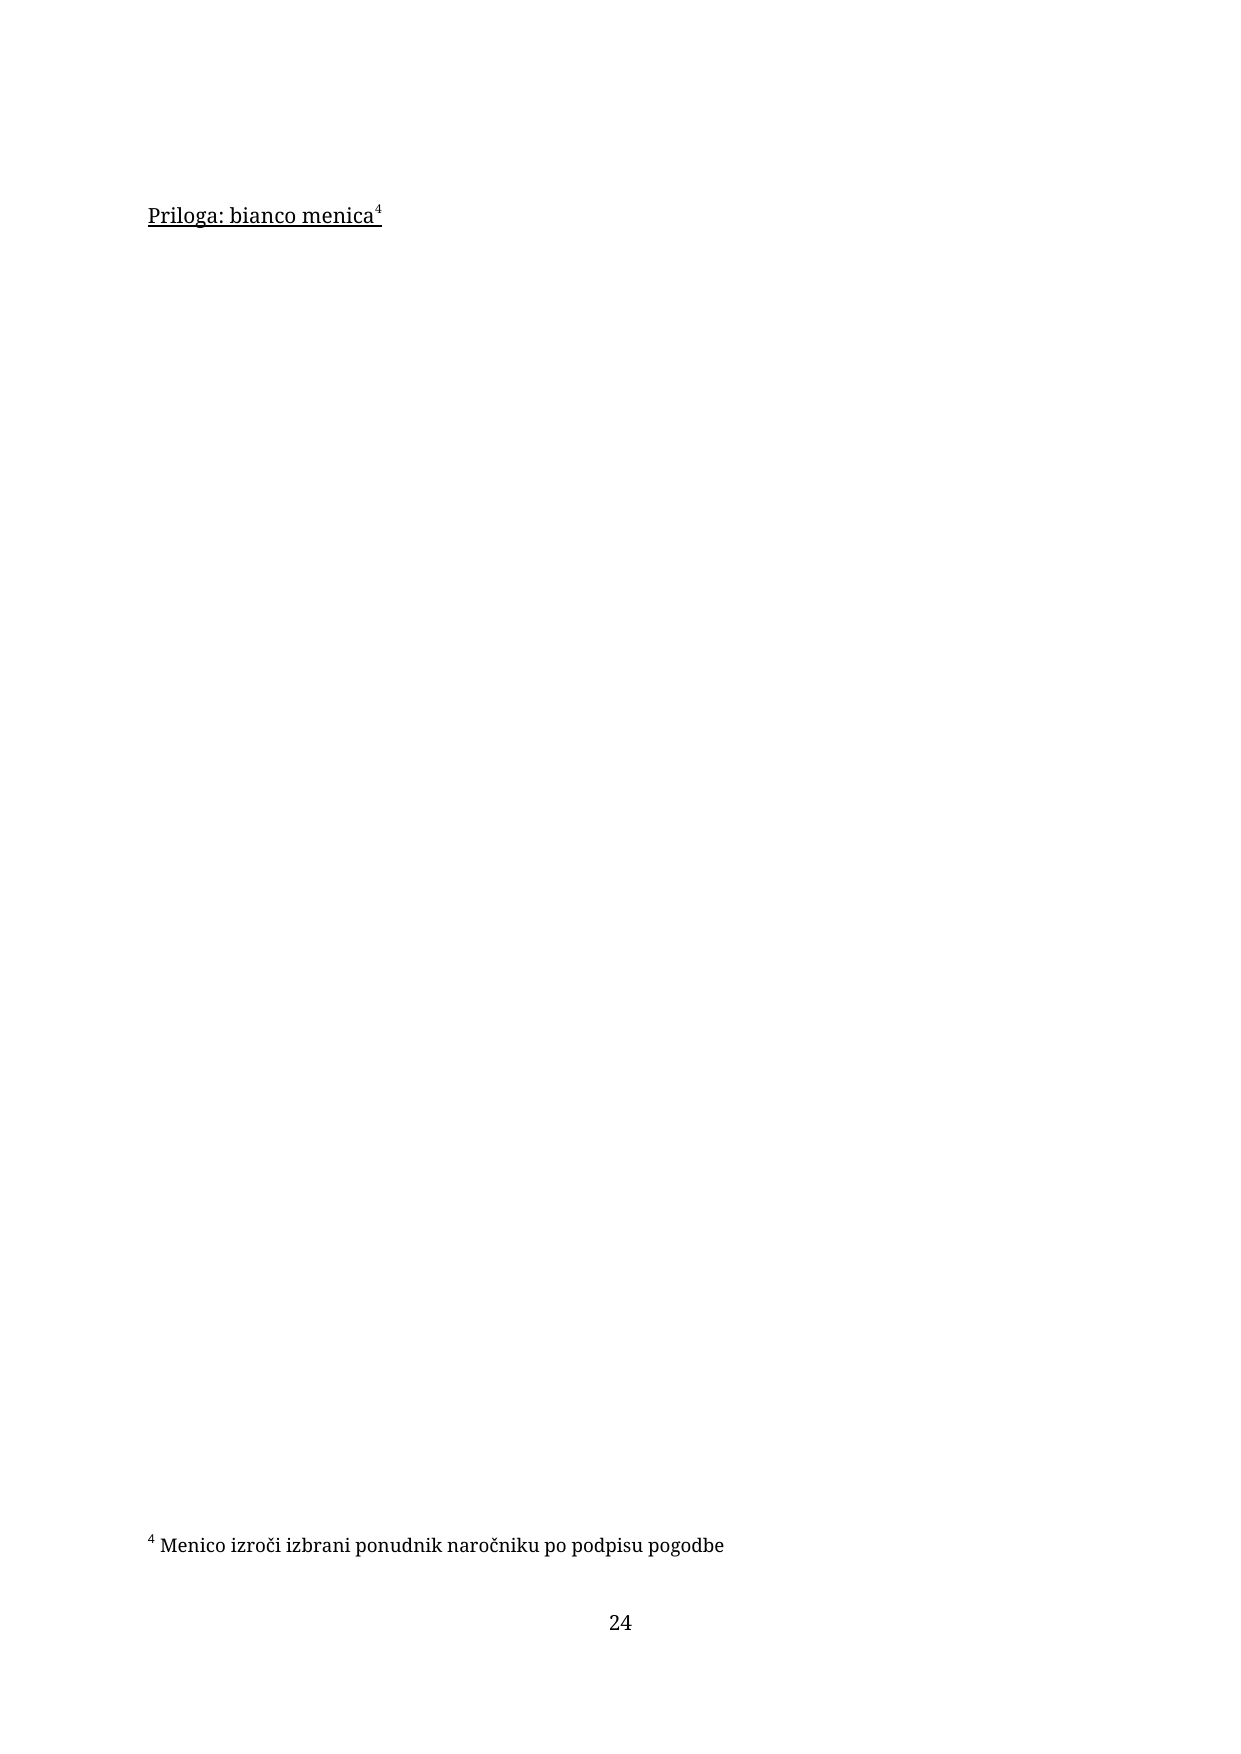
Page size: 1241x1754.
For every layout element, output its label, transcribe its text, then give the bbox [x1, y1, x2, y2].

text Priloga: bianco menica [148, 201, 1093, 229]
